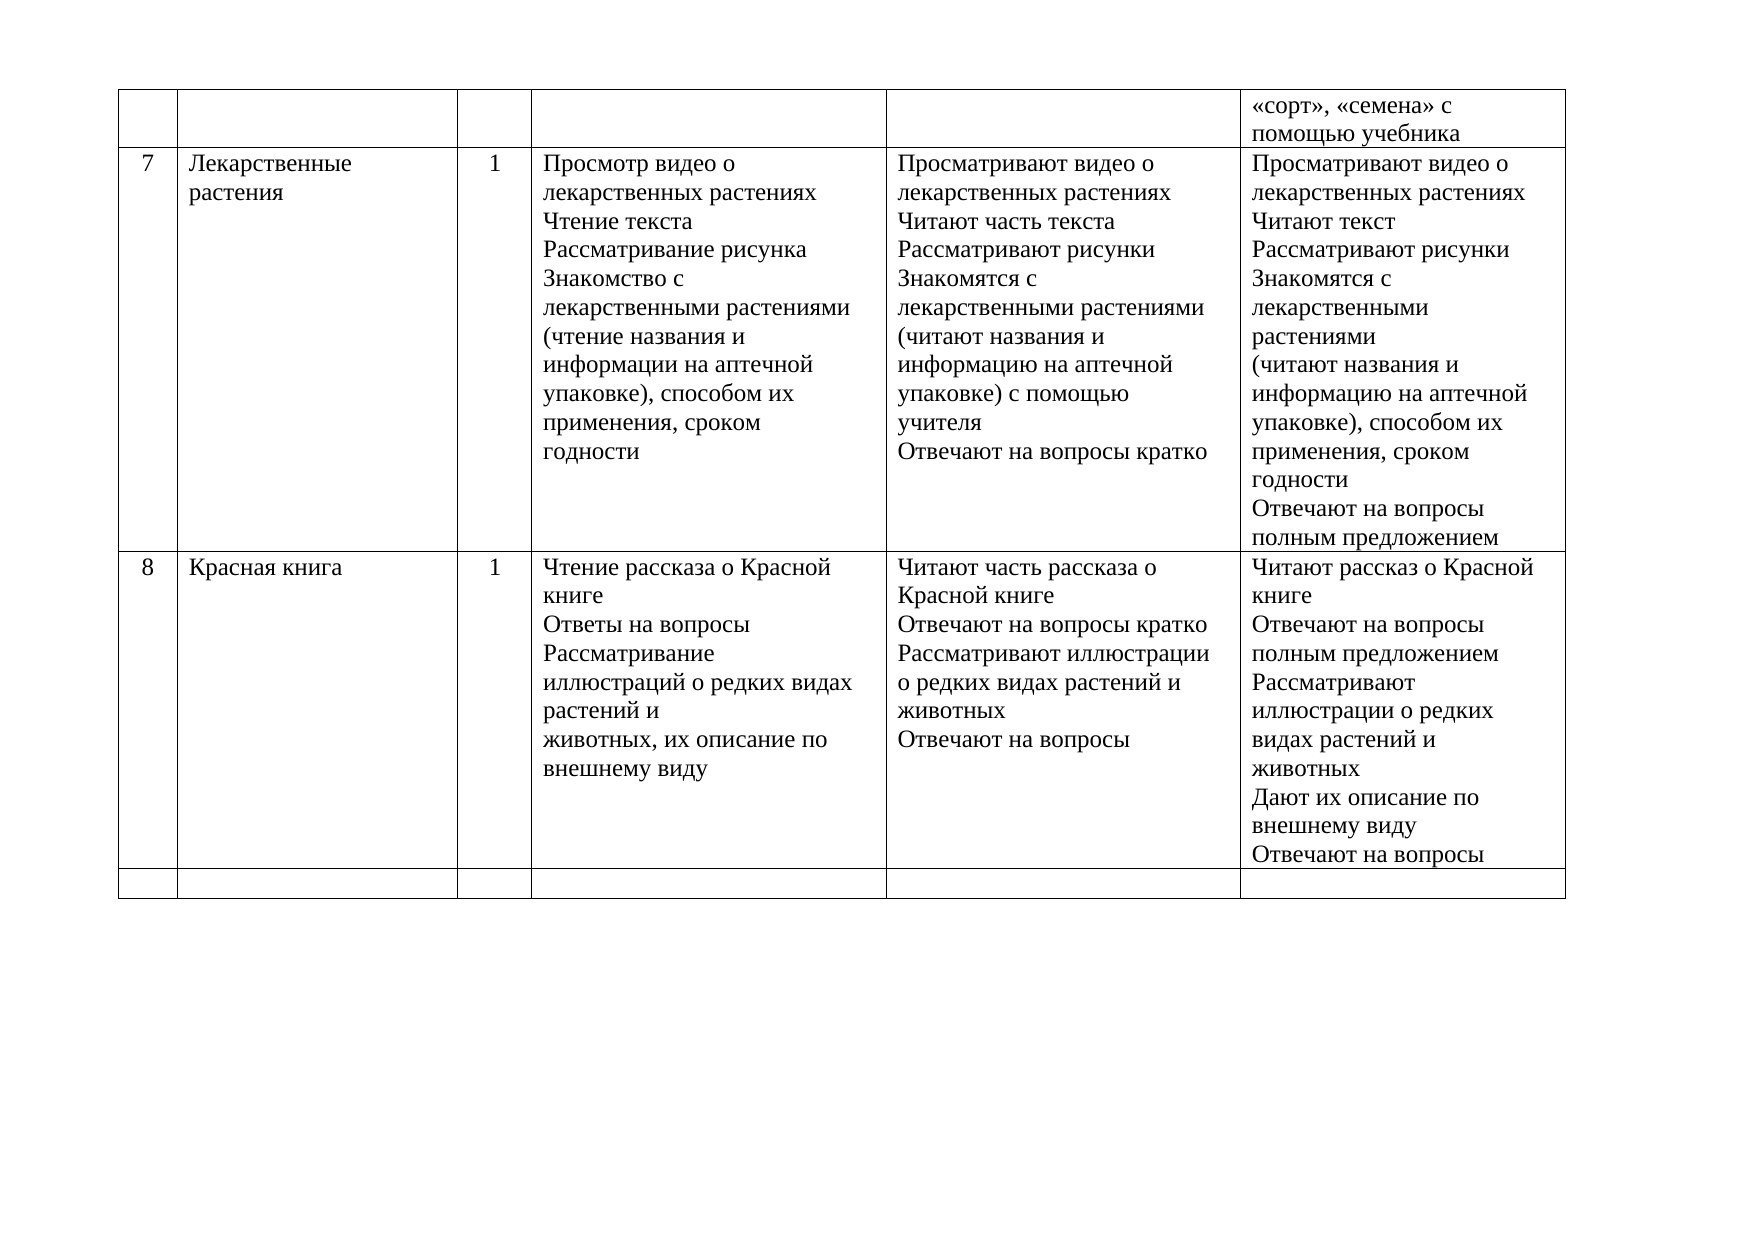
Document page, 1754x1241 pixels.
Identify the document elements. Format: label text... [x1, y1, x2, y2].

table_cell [178, 90, 457, 147]
table_cell 1 [458, 90, 531, 147]
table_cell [532, 90, 886, 147]
table_cell Чтение рассказа о Красной книге Ответы на вопросы Рассматривание иллюстраций о редких видах растений и животных, их описание по внешнему виду [532, 552, 886, 868]
table_cell Просматривают видео о лекарственных растениях Читают текст Рассматривают рисунки Знакомятся с лекарственными растениями (читают названия и информацию на аптечной упаковке), способом их применения, сроком годности Отвечают на вопросы полным предложением [1241, 148, 1565, 551]
table_cell [1241, 869, 1565, 898]
table_cell 1 [458, 148, 531, 551]
table_cell Читают рассказ о Красной книге Отвечают на вопросы полным предложением Рассматривают иллюстрации о редких видах растений и животных Дают их описание по внешнему виду Отвечают на вопросы [1241, 552, 1565, 868]
table_cell 8 [119, 552, 177, 868]
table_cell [1241, 90, 1565, 147]
table_cell Читают часть рассказа о Красной книге Отвечают на вопросы кратко Рассматривают иллюстрации о редких видах растений и животных Отвечают на вопросы [887, 552, 1240, 868]
table_cell 6 [119, 90, 177, 147]
table_cell 7 [119, 148, 177, 551]
table_cell [532, 869, 886, 898]
table_cell [119, 869, 177, 898]
table_cell Просматривают видео о лекарственных растениях Читают часть текста Рассматривают рисунки Знакомятся с лекарственными растениями (читают названия и информацию на аптечной упаковке) с помощью учителя Отвечают на вопросы кратко [887, 148, 1240, 551]
table_cell Просмотр видео о лекарственных растениях Чтение текста Рассматривание рисунка Знакомство с лекарственными растениями (чтение названия и информации на аптечной упаковке), способом их применения, сроком годности [532, 148, 886, 551]
table_cell Лекарственные растения [178, 148, 457, 551]
table_cell 1 [458, 552, 531, 868]
table_cell Красная книга [178, 552, 457, 868]
table_cell [887, 869, 1240, 898]
table_cell [458, 869, 531, 898]
table_cell [178, 869, 457, 898]
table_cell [887, 90, 1240, 147]
